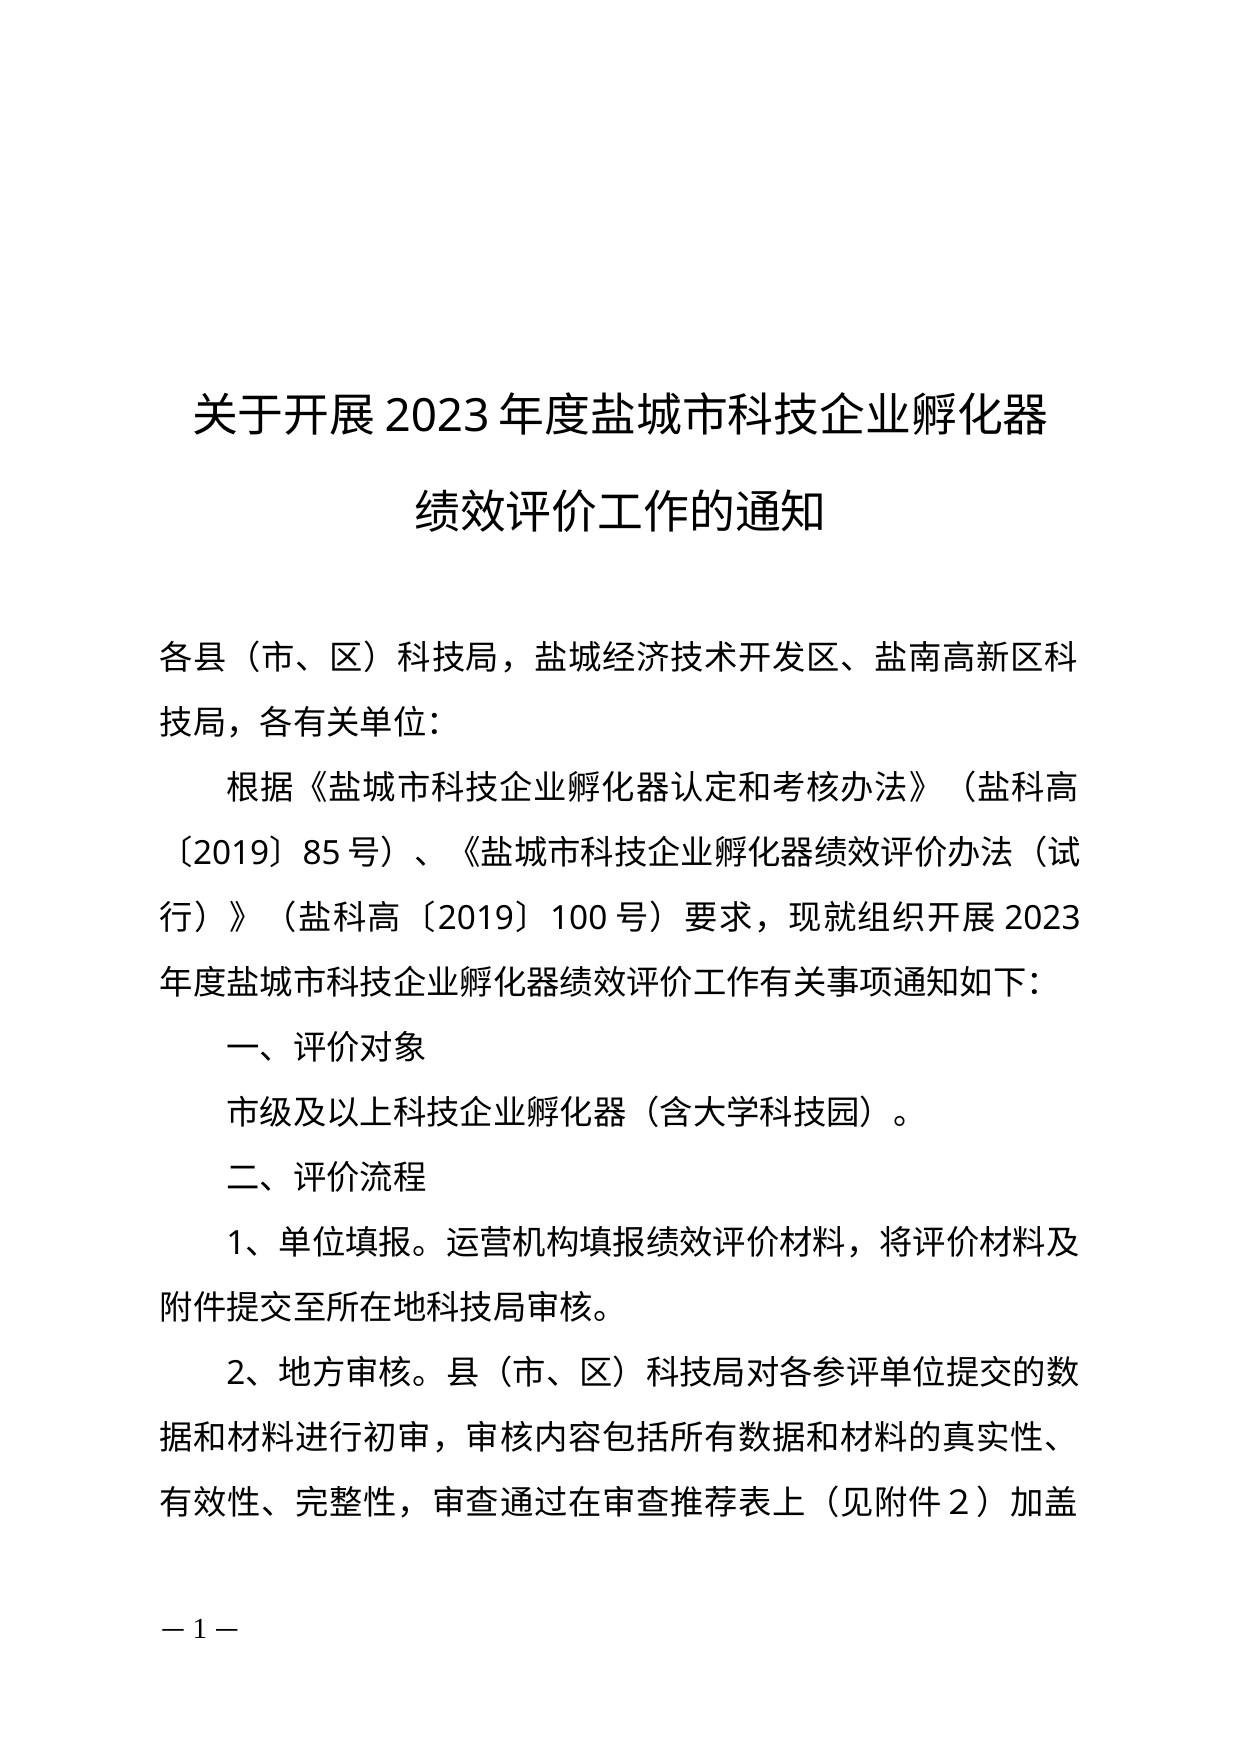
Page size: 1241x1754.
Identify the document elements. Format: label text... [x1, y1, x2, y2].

text 关于开展2023年度盐城市科技企业孵化器 [159, 363, 1081, 460]
text 市级及以上科技企业孵化器（含大学科技园）。 [159, 1078, 1081, 1143]
text 根据《盐城市科技企业孵化器认定和考核办法》（盐科高〔2019〕85号）、《盐城市科技企业孵化器绩效评价办法（试行）》（盐科高〔2019〕100号）要求，现就组织开展2023年度盐城市科技企业孵化器绩效评价工作有关事项通知如下： [159, 753, 1081, 1013]
text 1、单位填报。运营机构填报绩效评价材料，将评价材料及附件提交至所在地科技局审核。 [159, 1208, 1081, 1338]
text 一、评价对象 [159, 1013, 1081, 1078]
text 绩效评价工作的通知 [159, 460, 1081, 558]
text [159, 1338, 1081, 1533]
text 各县（市、区）科技局，盐城经济技术开发区、盐南高新区科技局，各有关单位： [159, 623, 1081, 753]
text 二、评价流程 [159, 1143, 1081, 1208]
